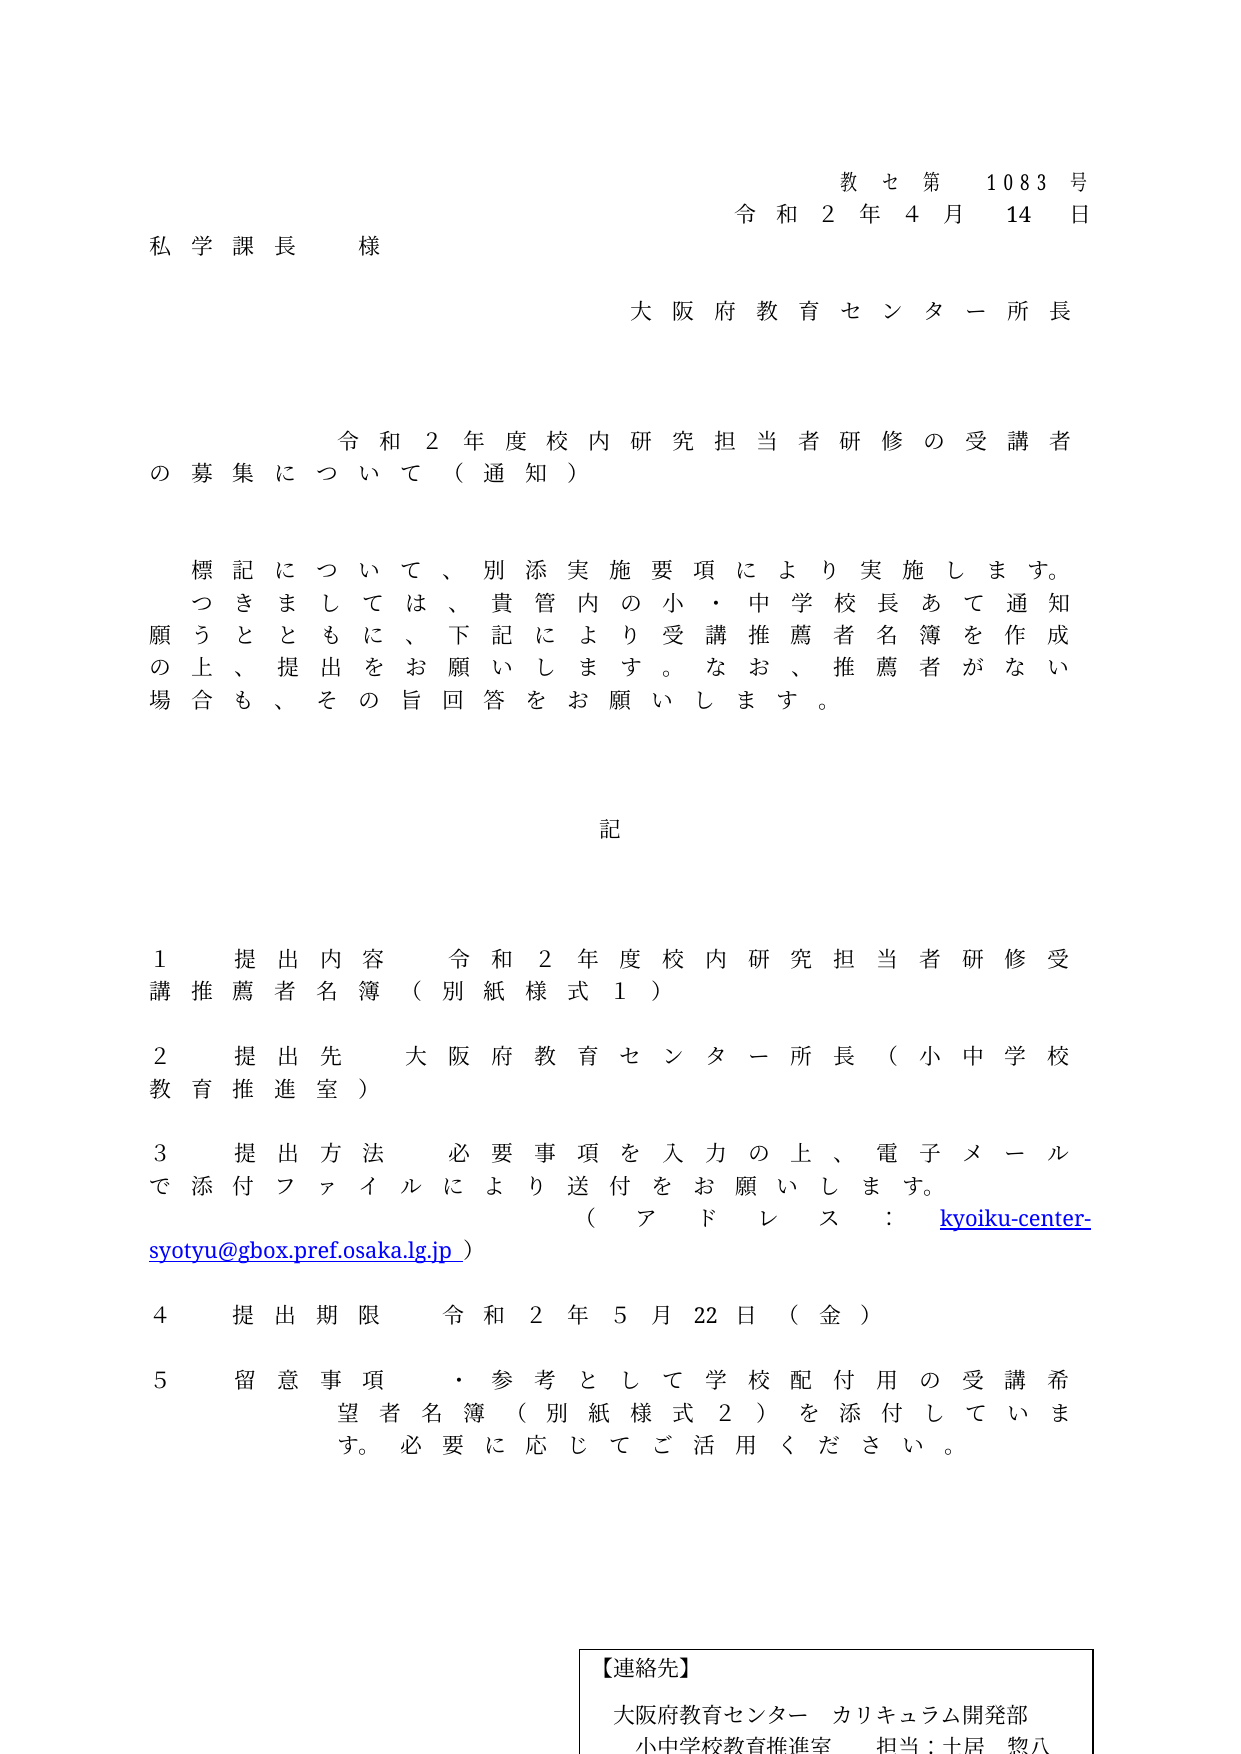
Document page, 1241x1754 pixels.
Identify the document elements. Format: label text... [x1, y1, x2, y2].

text 記 [149, 812, 1091, 844]
text ２ 提出先 大阪府教育センター所長（小中学校教育推進室） [149, 1039, 1091, 1104]
text ４ 提出期限 令和２年５月22日（金） [149, 1298, 1091, 1331]
text 標記について、別添実施要項により実施します。 [149, 553, 1091, 585]
text つきましては、貴管内の小・中学校長あて通知願うとともに、下記により受講推薦者名簿を作成の上、提出をお願いします。なお、推薦者がない場合も、その旨回答をお願いします。 [149, 585, 1091, 715]
text 令和２年４月14日 [149, 197, 1091, 229]
text 私学課長 様 [149, 229, 1091, 261]
text ５ 留意事項 ・参考として学校配付用の受講希望者名簿（別紙様式２）を添付しています。必要に応じてご活用ください。 [149, 1363, 1091, 1460]
text （アドレス：kyoiku-center-syotyu@gbox.pref.osaka.lg.jp） [149, 1201, 1091, 1266]
text ３ 提出方法 必要事項を入力の上、電子メールで添付ファイルにより送付をお願いします。 [149, 1136, 1091, 1201]
text 令和２年度校内研究担当者研修の受講者の募集について（通知） [149, 423, 1091, 488]
text 教セ第1083号 [149, 164, 1091, 197]
text １ 提出内容 令和２年度校内研究担当者研修受講推薦者名簿（別紙様式１） [149, 942, 1091, 1007]
text 大阪府教育センター所長 [149, 294, 1091, 326]
